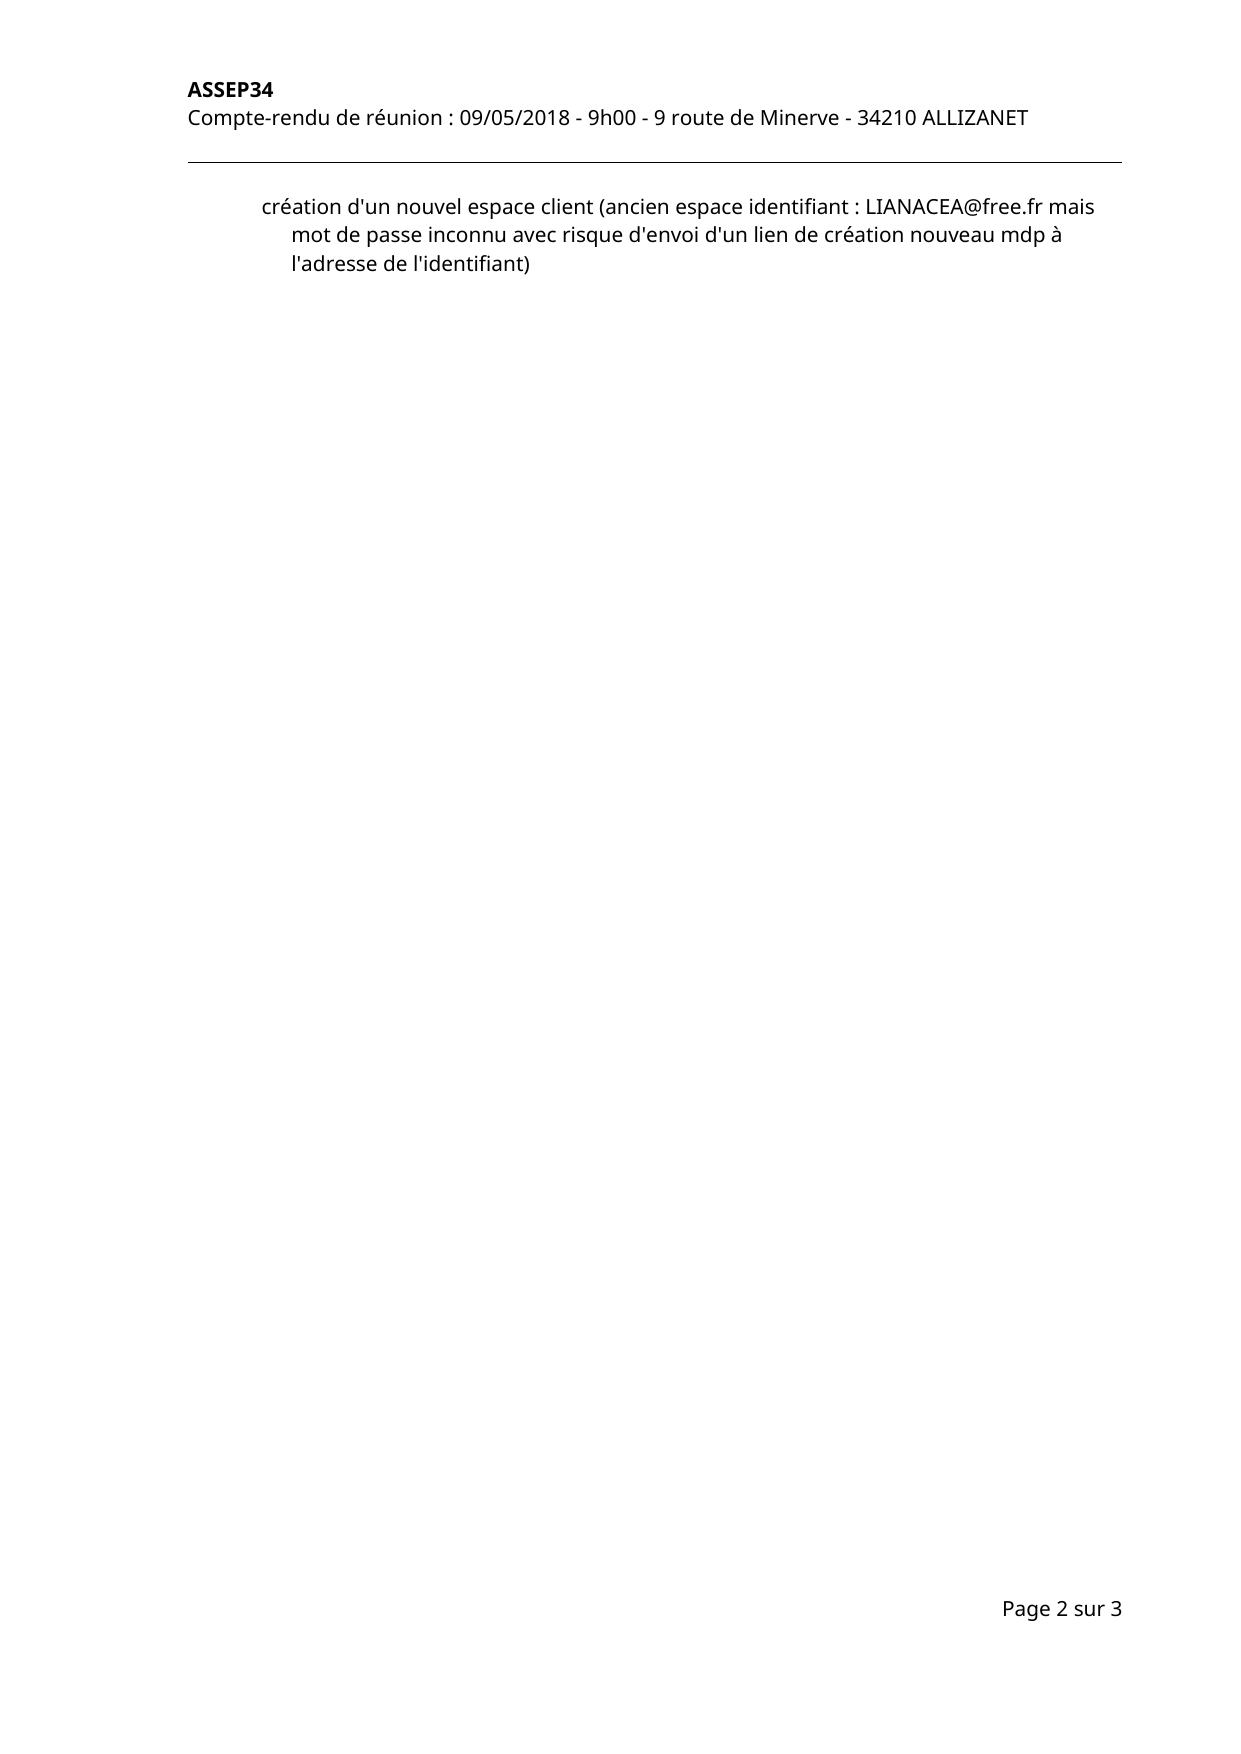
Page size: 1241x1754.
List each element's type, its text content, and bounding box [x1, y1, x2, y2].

text création d'un nouvel espace client (ancien espace identifiant : LIANACEA@free.fr mais mot de passe inconnu avec risque d'envoi d'un lien de création nouveau mdp à l'adresse de l'identifiant) [261, 192, 1122, 277]
